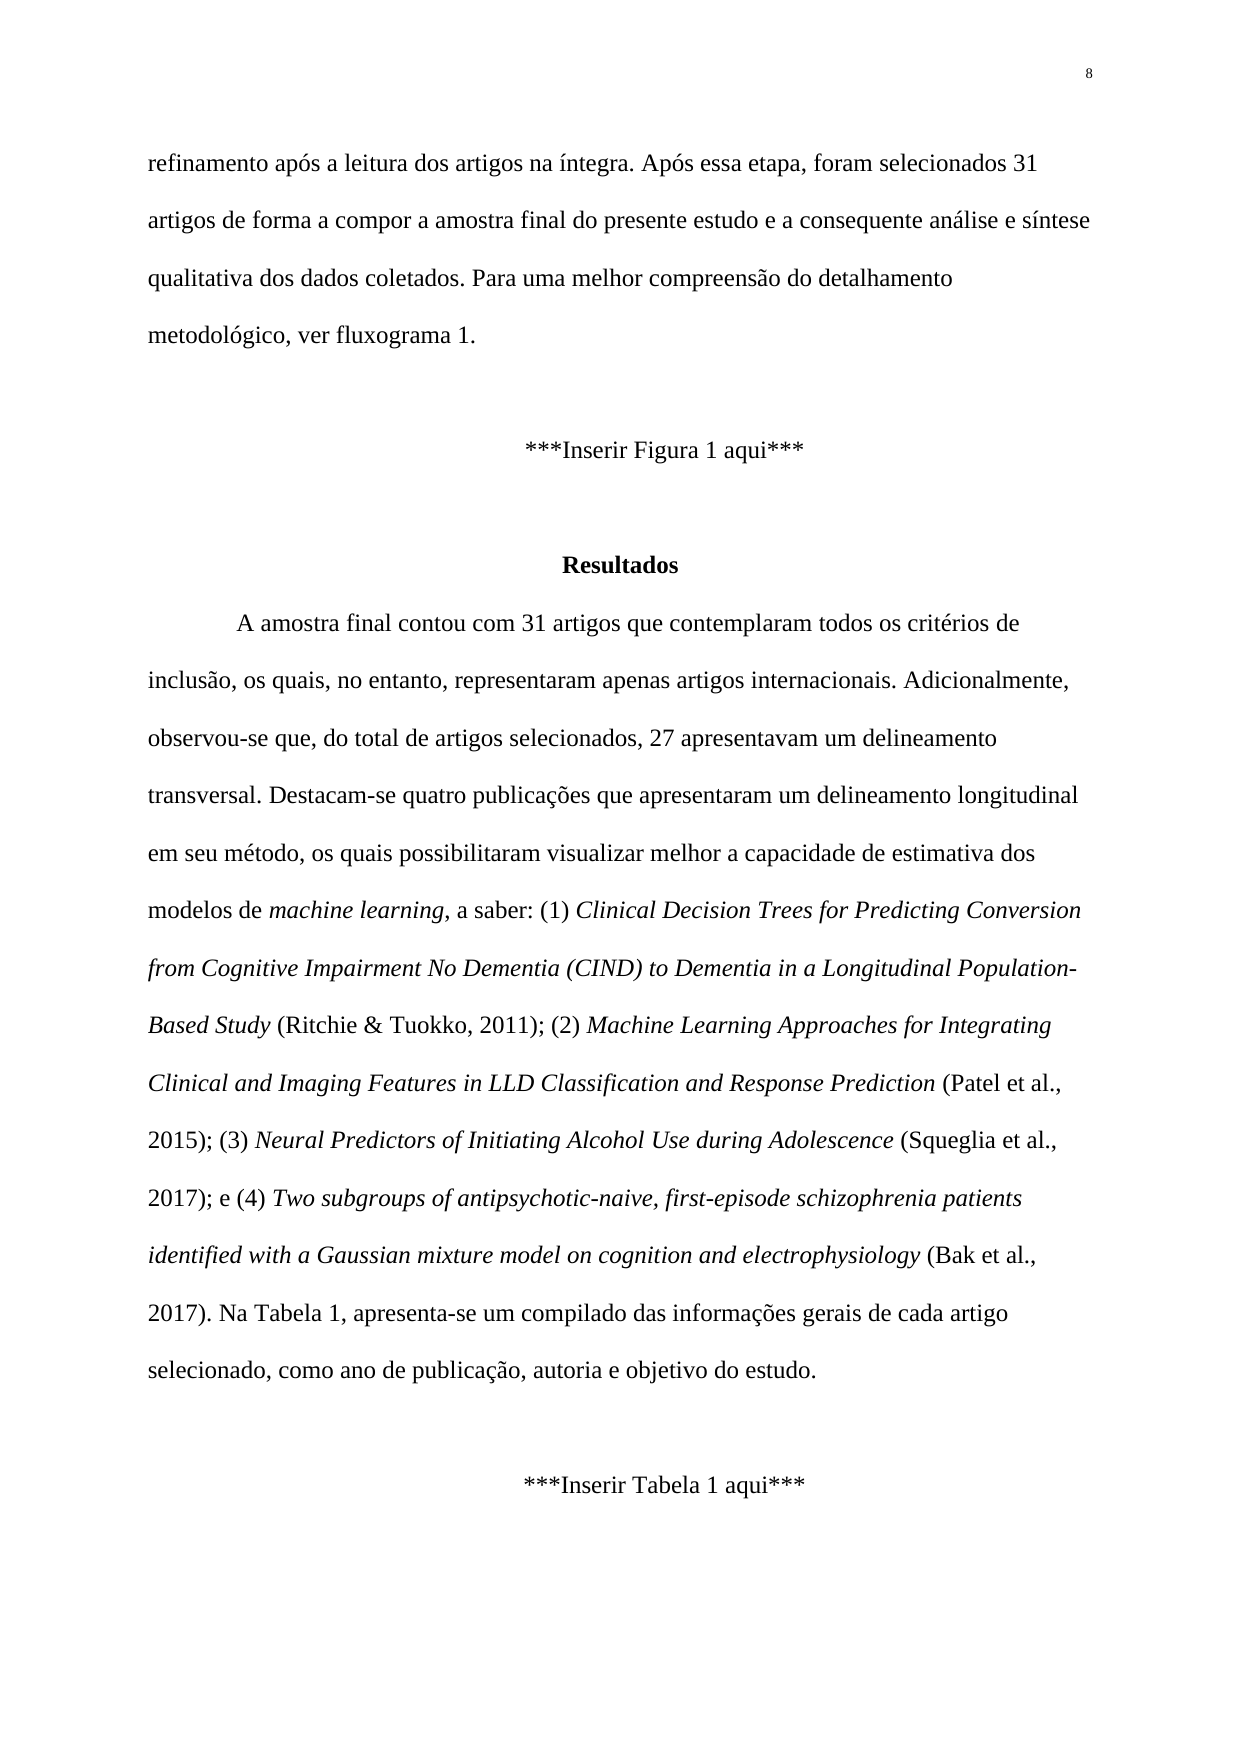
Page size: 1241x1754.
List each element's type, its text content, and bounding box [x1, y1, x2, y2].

text A amostra final contou com 31 artigos que contemplaram todos os critérios de inclusão, os quais, no entanto, representaram apenas artigos internacionais. Adicionalmente, observou-se que, do total de artigos selecionados, 27 apresentavam um delineamento transversal. Destacam-se quatro publicações que apresentaram um delineamento longitudinal em seu método, os quais possibilitaram visualizar melhor a capacidade de estimativa dos modelos de machine learning, a saber: (1) Clinical Decision Trees for Predicting Conversion from Cognitive Impairment No Dementia (CIND) to Dementia in a Longitudinal Population-Based Study (Ritchie & Tuokko, 2011); (2) Machine Learning Approaches for Integrating Clinical and Imaging Features in LLD Classification and Response Prediction (Patel et al., 2015); (3) Neural Predictors of Initiating Alcohol Use during Adolescence (Squeglia et al., 2017); e (4) Two subgroups of antipsychotic-naive, first-episode schizophrenia patients identified with a Gaussian mixture model on cognition and electrophysiology (Bak et al., 2017). Na Tabela 1, apresenta-se um compilado das informações gerais de cada artigo selecionado, como ano de publicação, autoria e objetivo do estudo. [148, 608, 1092, 1384]
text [148, 148, 1092, 349]
text ***Inserir Figura 1 aqui*** [148, 435, 1092, 464]
text ***Inserir Tabela 1 aqui*** [148, 1470, 1092, 1499]
text Resultados [148, 550, 1092, 579]
